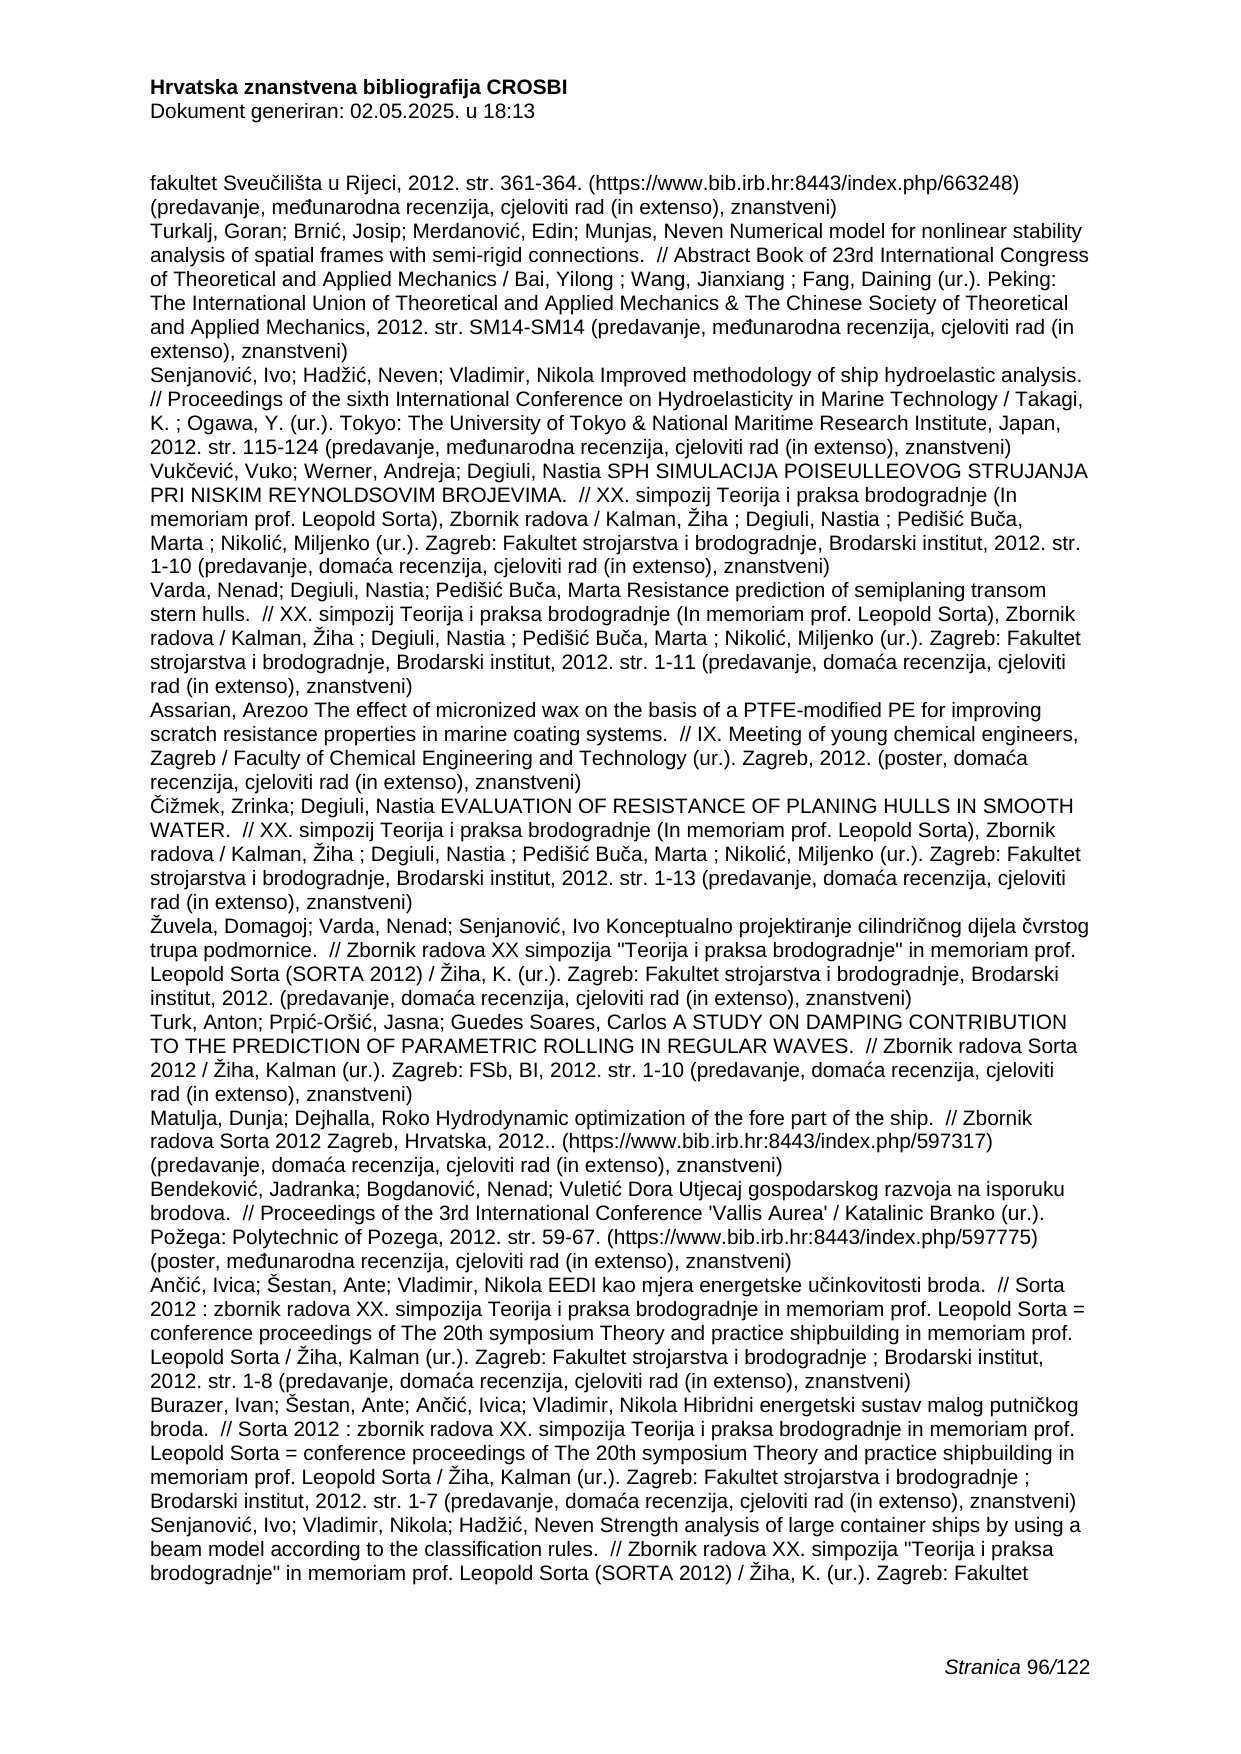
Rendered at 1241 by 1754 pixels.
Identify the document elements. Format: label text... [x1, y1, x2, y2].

text Matulja, Dunja; Dejhalla, Roko [150, 1105, 1090, 1177]
text Turkalj, Goran; Brnić, Josip; Merdanović, Edin; Munjas, Neven [150, 219, 1090, 363]
text Žuvela, Domagoj; Varda, Nenad; Senjanović, Ivo [150, 914, 1090, 1009]
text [150, 1273, 1090, 1393]
text Burazer, Ivan; Šestan, Ante; Ančić, Ivica; Vladimir, Nikola [150, 1393, 1090, 1513]
text Assarian, Arezoo [150, 698, 1090, 794]
text Bendeković, Jadranka; Bogdanović, Nenad; Vuletić Dora [150, 1177, 1090, 1273]
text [150, 171, 1090, 219]
text Čižmek, Zrinka; Degiuli, Nastia [150, 794, 1090, 914]
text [150, 1513, 1090, 1584]
text Turk, Anton; Prpić-Oršić, Jasna; Guedes Soares, Carlos [150, 1009, 1090, 1105]
text Vukčević, Vuko; Werner, Andreja; Degiuli, Nastia [150, 458, 1090, 578]
text Varda, Nenad; Degiuli, Nastia; Pedišić Buča, Marta [150, 578, 1090, 698]
text Senjanović, Ivo; Hadžić, Neven; Vladimir, Nikola [150, 363, 1090, 458]
